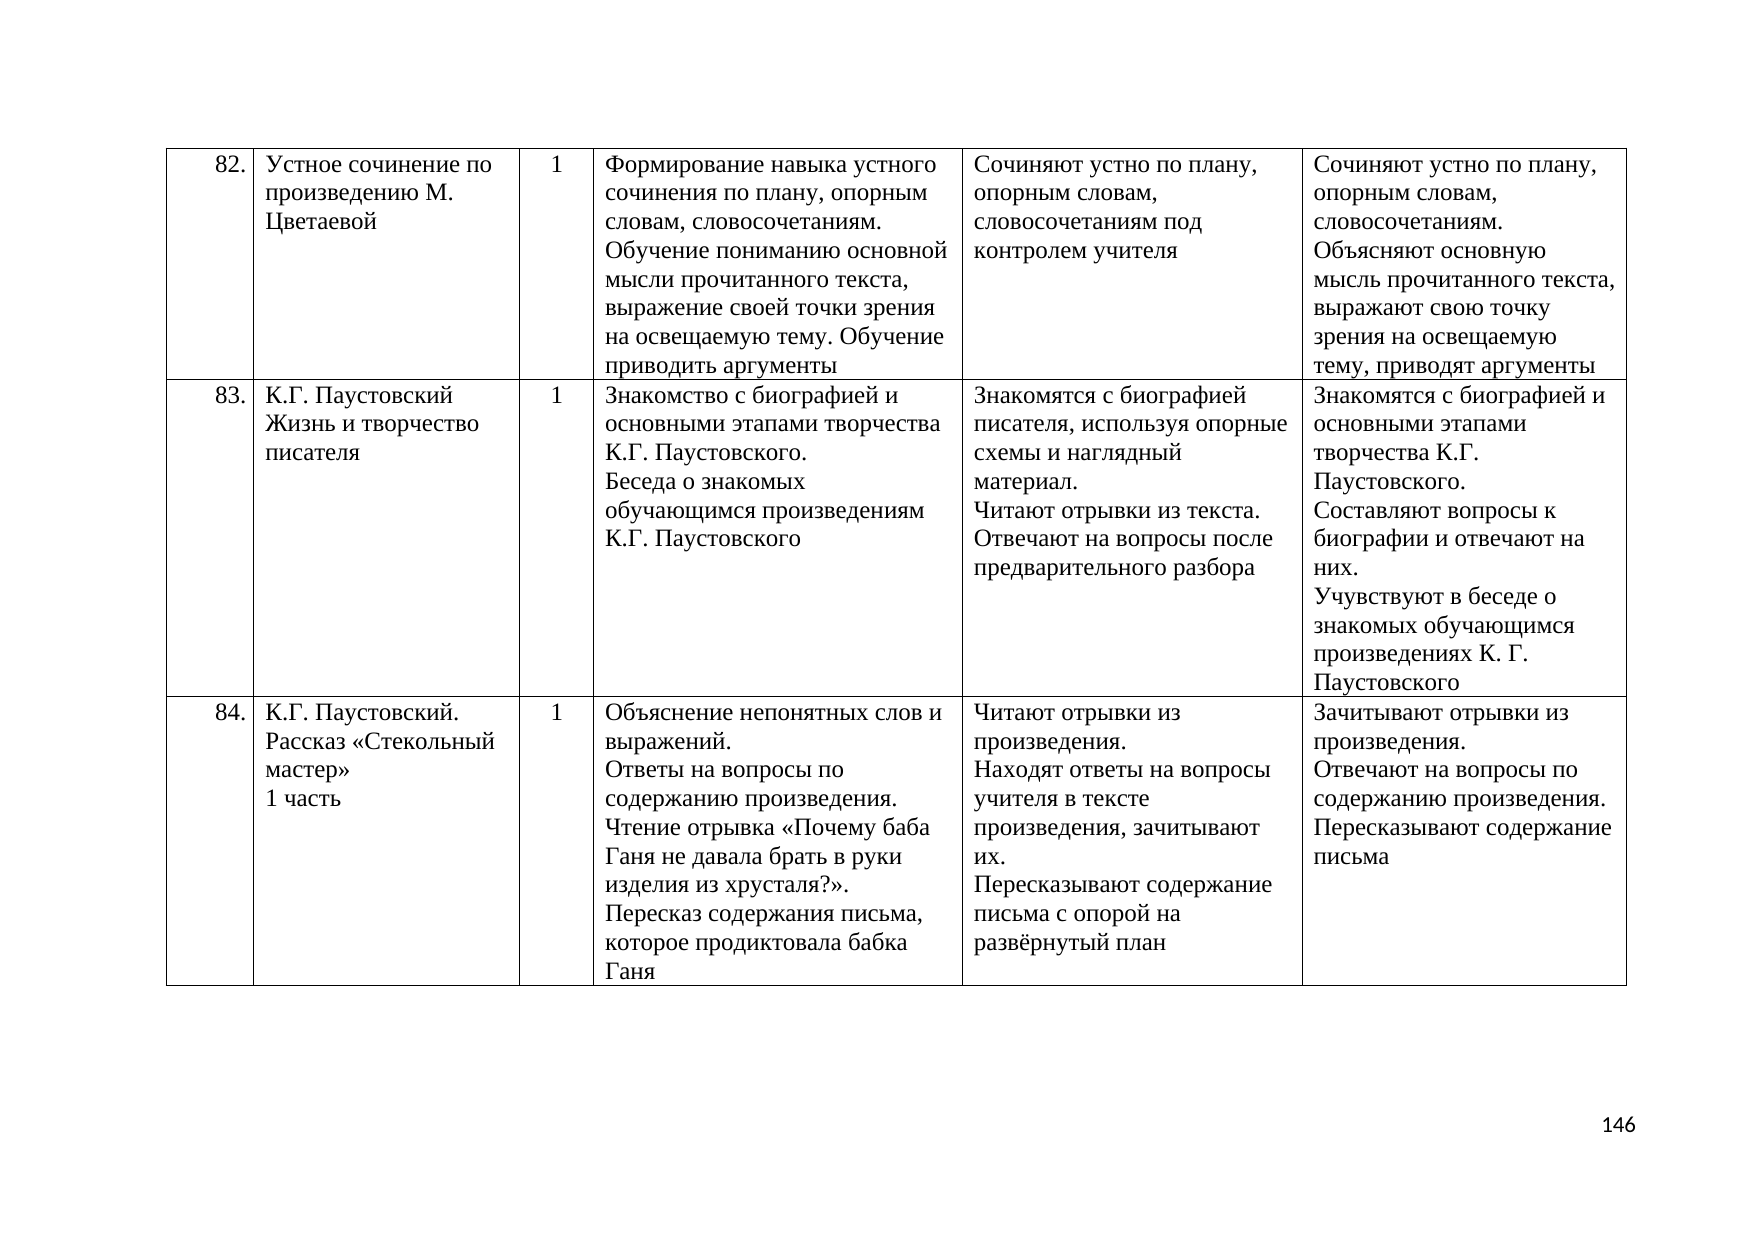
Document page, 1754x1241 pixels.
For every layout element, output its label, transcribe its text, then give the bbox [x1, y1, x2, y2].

table_cell Читают отрывки из произведения. Находят ответы на вопросы учителя в тексте произведения, зачитывают их. Пересказывают содержание письма с опорой на развёрнутый план [963, 697, 1302, 984]
table_header 1 [520, 149, 593, 379]
table_cell 1 [520, 697, 593, 984]
table_cell Знакомятся с биографией и основными этапами творчества К.Г. Паустовского. Составляют вопросы к биографии и отвечают на них. Учувствуют в беседе о знакомых обучающимся произведениях К. Г. Паустовского [1303, 380, 1626, 696]
table_cell К.Г. Паустовский Жизнь и творчество писателя [254, 380, 519, 696]
table_cell [167, 380, 253, 696]
table_cell Зачитывают отрывки из произведения. Отвечают на вопросы по содержанию произведения. Пересказывают содержание письма [1303, 697, 1626, 984]
table_header [167, 149, 253, 379]
table_cell Знакомятся с биографией писателя, используя опорные схемы и наглядный материал. Читают отрывки из текста. Отвечают на вопросы после предварительного разбора [963, 380, 1302, 696]
table_cell К.Г. Паустовский. Рассказ «Стекольный мастер» 1 часть [254, 697, 519, 984]
table_header Сочиняют устно по плану, опорным словам, словосочетаниям. Объясняют основную мысль прочитанного текста, выражают свою точку зрения на освещаемую тему, приводят аргументы [1303, 149, 1626, 379]
table_header Сочиняют устно по плану, опорным словам, словосочетаниям под контролем учителя [963, 149, 1302, 379]
table_cell [167, 697, 253, 984]
table_cell 1 [520, 380, 593, 696]
table_cell Объяснение непонятных слов и выражений. Ответы на вопросы по содержанию произведения. Чтение отрывка «Почему баба Ганя не давала брать в руки изделия из хрусталя?». Пересказ содержания письма, которое продиктовала бабка Ганя [594, 697, 962, 984]
table_header Формирование навыка устного сочинения по плану, опорным словам, словосочетаниям. Обучение пониманию основной мысли прочитанного текста, выражение своей точки зрения на освещаемую тему. Обучение приводить аргументы [594, 149, 962, 379]
table_cell Знакомство с биографией и основными этапами творчества К.Г. Паустовского. Беседа о знакомых обучающимся произведениям К.Г. Паустовского [594, 380, 962, 696]
table_header Устное сочинение по произведению М. Цветаевой [254, 149, 519, 379]
